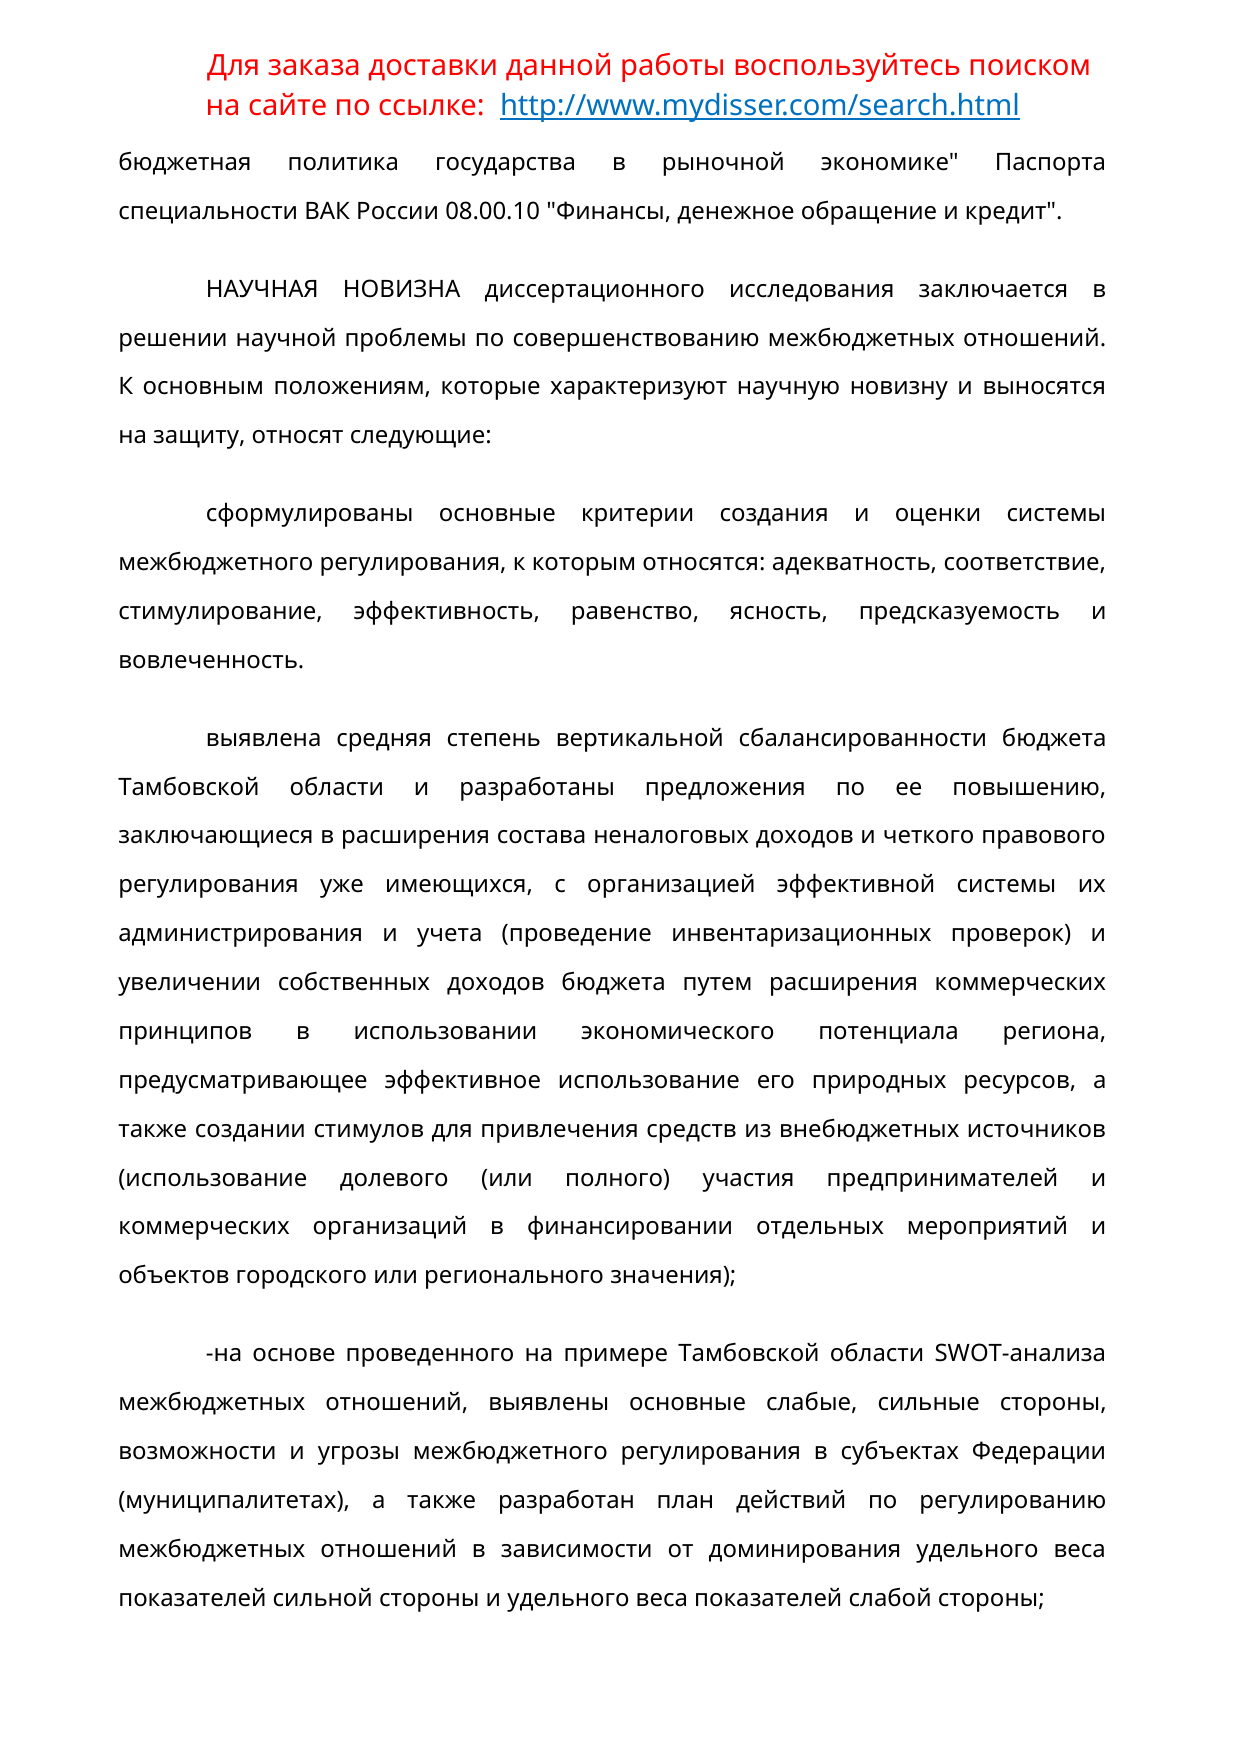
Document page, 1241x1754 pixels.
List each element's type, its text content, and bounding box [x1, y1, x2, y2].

text выявлена средняя степень вертикальной сбалансированности бюджета Тамбовской области и разработаны предложения по ее повышению, заключающиеся в расширения состава неналоговых доходов и четкого правового регулирования уже имеющихся, с организацией эффективной системы их администрирования и учета (проведение инвентаризационных проверок) и увеличении собственных доходов бюджета путем расширения коммерческих принципов в использовании экономического потенциала региона, предусматривающее эффективное использование его природных ресурсов, а также создании стимулов для привлечения средств из внебюджетных источников (использование долевого (или полного) участия предпринимателей и коммерческих организаций в финансировании отдельных мероприятий и объектов городского или регионального значения); [118, 721, 1107, 1291]
text НАУЧНАЯ НОВИЗНА диссертационного исследования заключается в решении научной проблемы по совершенствованию межбюджетных отношений. К основным положениям, которые характеризуют научную новизну и выносятся на защиту, относят следующие: [118, 271, 1107, 451]
text -на основе проведенного на примере Тамбовской области SWOT-анализа межбюджетных отношений, выявлены основные слабые, сильные стороны, возможности и угрозы межбюджетного регулирования в субъектах Федерации (муниципалитетах), а также разработан план действий по регулированию межбюджетных отношений в зависимости от доминирования удельного веса показателей сильной стороны и удельного веса показателей слабой стороны; [118, 1336, 1107, 1613]
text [118, 144, 1107, 226]
text сформулированы основные критерии создания и оценки системы межбюджетного регулирования, к которым относятся: адекватность, соответствие, стимулирование, эффективность, равенство, ясность, предсказуемость и вовлеченность. [118, 496, 1107, 675]
